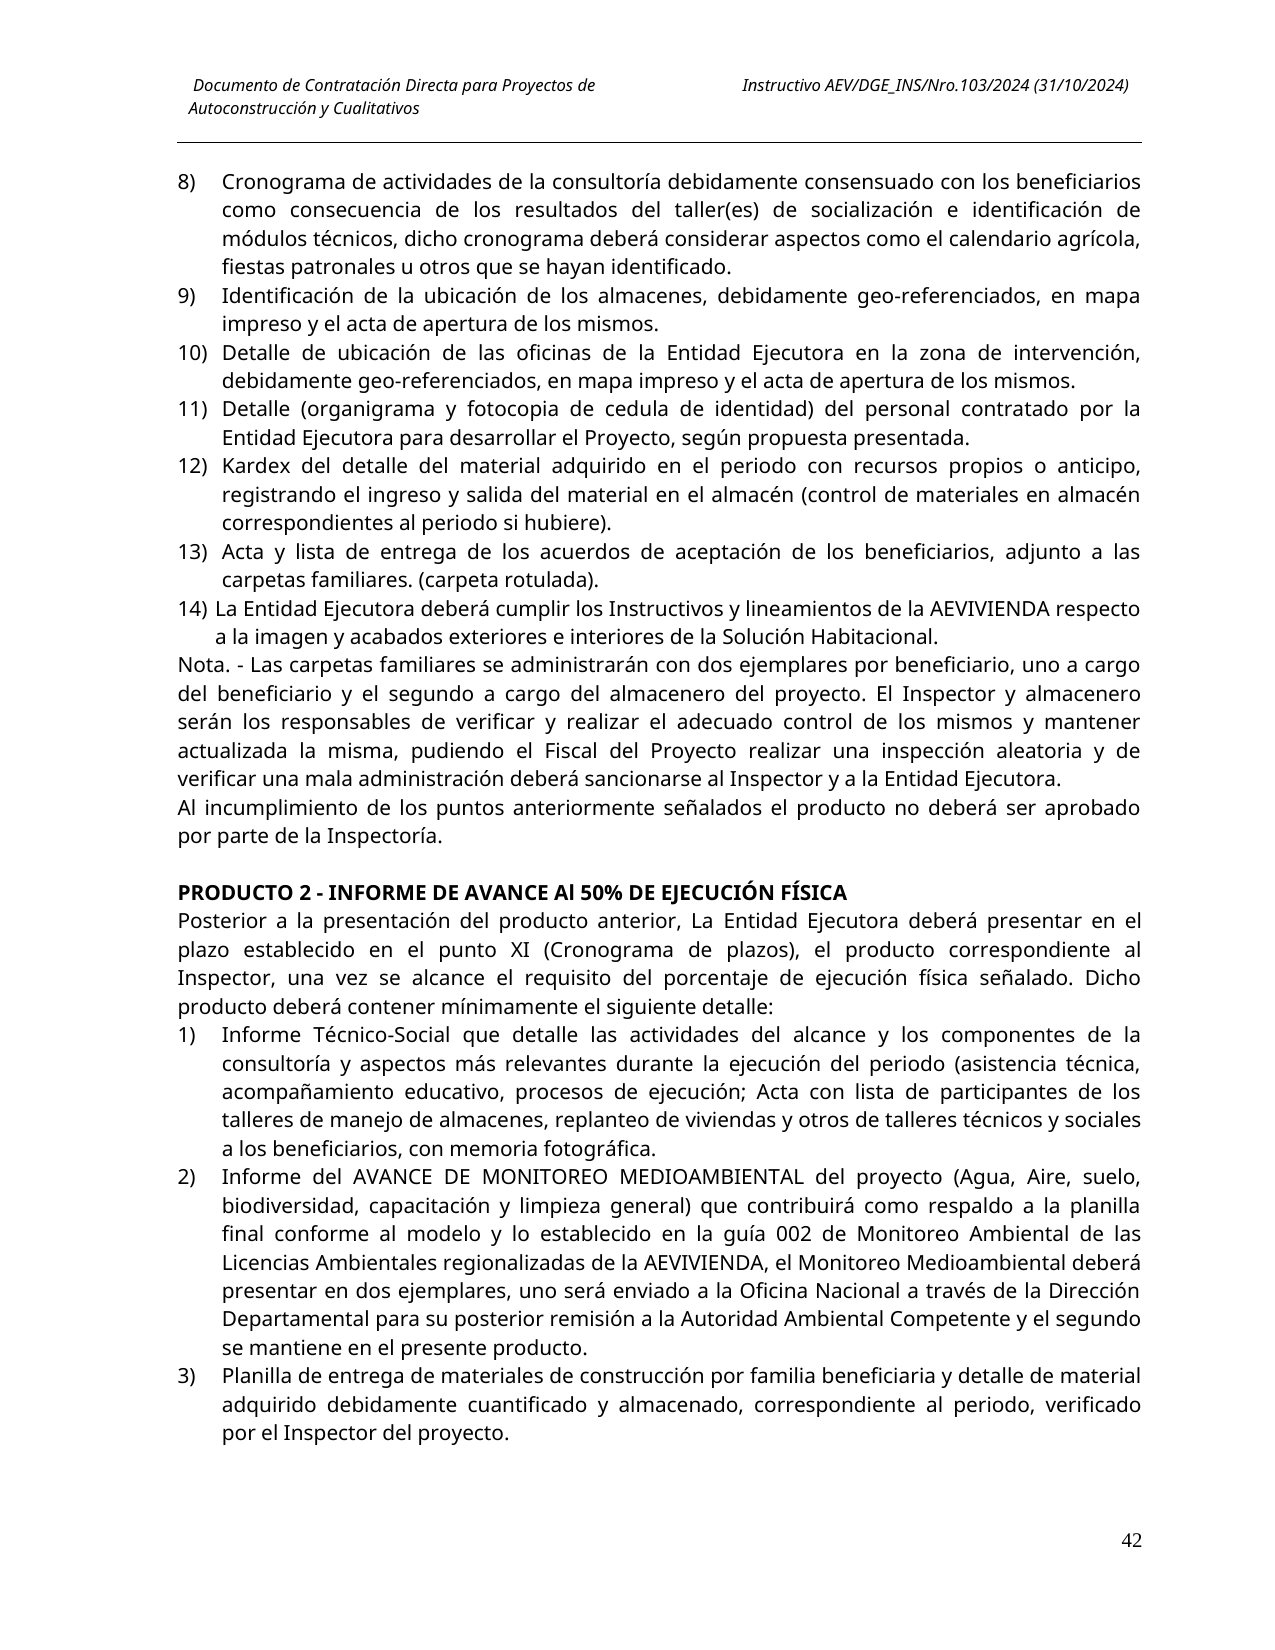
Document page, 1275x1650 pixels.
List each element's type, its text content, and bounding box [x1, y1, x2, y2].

list Acta y lista de entrega de los acuerdos de aceptación de los beneficiarios, adjunto a las carpetas familiares. (carpeta rotulada). [177, 537, 1142, 594]
text Posterior a la presentación del producto anterior, La Entidad Ejecutora deberá presentar en el plazo establecido en el punto XI (Cronograma de plazos), el producto correspondiente al Inspector, una vez se alcance el requisito del porcentaje de ejecución física señalado. Dicho producto deberá contener mínimamente el siguiente detalle: [177, 906, 1142, 1020]
list Detalle (organigrama y fotocopia de cedula de identidad) del personal contratado por la Entidad Ejecutora para desarrollar el Proyecto, según propuesta presentada. [177, 394, 1142, 451]
list Informe Técnico-Social que detalle las actividades del alcance y los componentes de la consultoría y aspectos más relevantes durante la ejecución del periodo (asistencia técnica, acompañamiento educativo, procesos de ejecución; Acta con lista de participantes de los talleres de manejo de almacenes, replanteo de viviendas y otros de talleres técnicos y sociales a los beneficiarios, con memoria fotográfica. [177, 1020, 1142, 1162]
list La Entidad Ejecutora deberá cumplir los Instructivos y lineamientos de la AEVIVIENDA respecto a la imagen y acabados exteriores e interiores de la Solución Habitacional. [177, 594, 1142, 651]
text Nota. - Las carpetas familiares se administrarán con dos ejemplares por beneficiario, uno a cargo del beneficiario y el segundo a cargo del almacenero del proyecto. El Inspector y almacenero serán los responsables de verificar y realizar el adecuado control de los mismos y mantener actualizada la misma, pudiendo el Fiscal del Proyecto realizar una inspección aleatoria y de verificar una mala administración deberá sancionarse al Inspector y a la Entidad Ejecutora. [177, 651, 1142, 793]
list Kardex del detalle del material adquirido en el periodo con recursos propios o anticipo, registrando el ingreso y salida del material en el almacén (control de materiales en almacén correspondientes al periodo si hubiere). [177, 451, 1142, 537]
text Al incumplimiento de los puntos anteriormente señalados el producto no deberá ser aprobado por parte de la Inspectoría. [177, 793, 1142, 849]
list Cronograma de actividades de la consultoría debidamente consensuado con los beneficiarios como consecuencia de los resultados del taller(es) de socialización e identificación de módulos técnicos, dicho cronograma deberá considerar aspectos como el calendario agrícola, fiestas patronales u otros que se hayan identificado. [177, 167, 1142, 281]
list Informe del AVANCE DE MONITOREO MEDIOAMBIENTAL del proyecto (Agua, Aire, suelo, biodiversidad, capacitación y limpieza general) que contribuirá como respaldo a la planilla final conforme al modelo y lo establecido en la guía 002 de Monitoreo Ambiental de las Licencias Ambientales regionalizadas de la AEVIVIENDA, el Monitoreo Medioambiental deberá presentar en dos ejemplares, uno será enviado a la Oficina Nacional a través de la Dirección Departamental para su posterior remisión a la Autoridad Ambiental Competente y el segundo se mantiene en el presente producto. [177, 1162, 1142, 1361]
list Identificación de la ubicación de los almacenes, debidamente geo-referenciados, en mapa impreso y el acta de apertura de los mismos. [177, 281, 1142, 338]
list Planilla de entrega de materiales de construcción por familia beneficiaria y detalle de material adquirido debidamente cuantificado y almacenado, correspondiente al periodo, verificado por el Inspector del proyecto. [177, 1361, 1142, 1447]
list Detalle de ubicación de las oficinas de la Entidad Ejecutora en la zona de intervención, debidamente geo-referenciados, en mapa impreso y el acta de apertura de los mismos. [177, 338, 1142, 394]
text PRODUCTO 2 - INFORME DE AVANCE Al 50% DE EJECUCIÓN FÍSICA [177, 878, 1142, 906]
